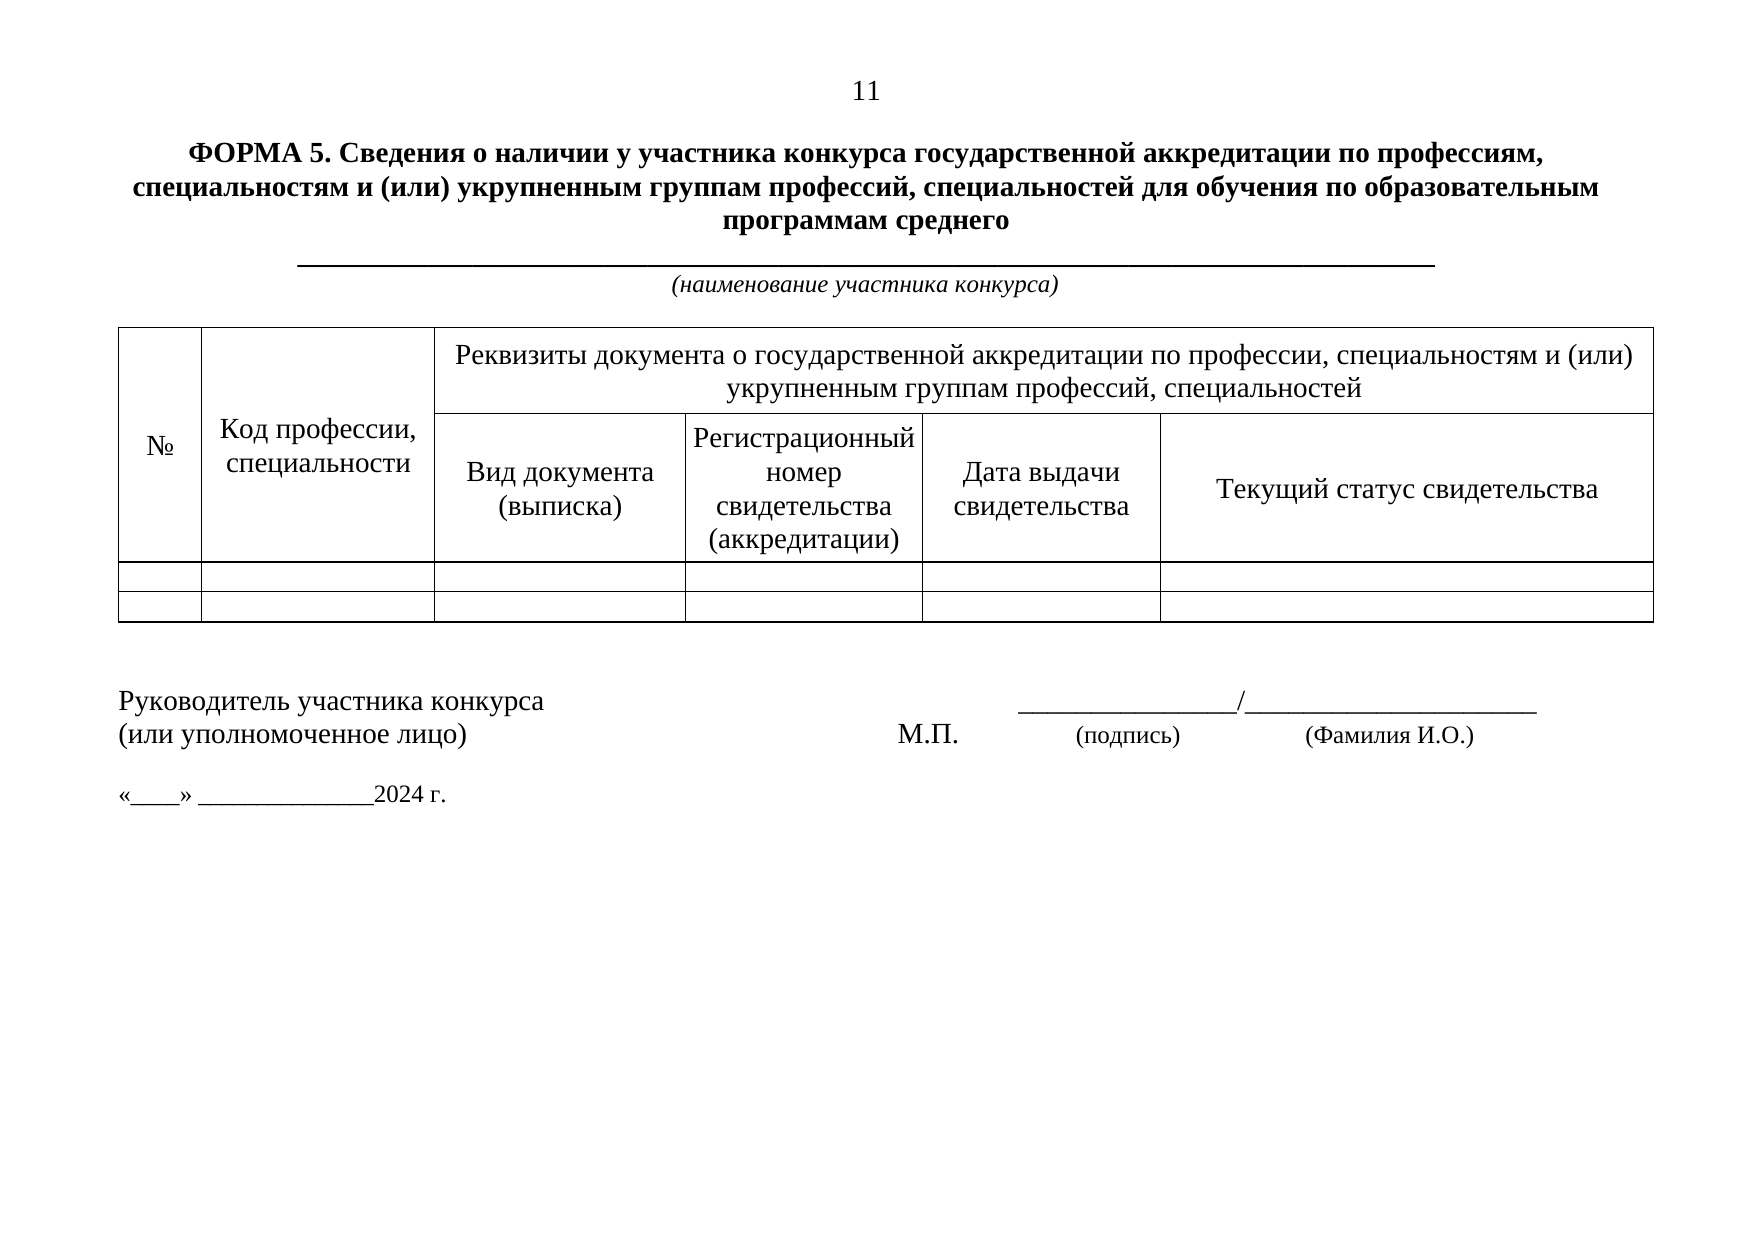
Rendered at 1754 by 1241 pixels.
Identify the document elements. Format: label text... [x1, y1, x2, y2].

table_cell [202, 563, 434, 591]
table_header Код профессии, специальности [202, 328, 434, 561]
table_cell Текущий статус свидетельства [1161, 414, 1653, 561]
table_cell [1161, 592, 1653, 621]
table_cell [686, 563, 922, 591]
table_cell [119, 592, 201, 621]
text ______________________________________________________________________________ [118, 236, 1614, 269]
text « » 2024 г. [118, 779, 1614, 808]
table_cell [119, 563, 201, 591]
table_cell Дата выдачи свидетельства [923, 414, 1160, 561]
table_header Реквизиты документа о государственной аккредитации по профессии, специальностям и (или) укрупненным группам профессий, специальностей [435, 328, 1653, 413]
table_cell Вид документа (выписка) [435, 414, 685, 561]
text Руководитель участника конкурса _______________/____________________ (или уполномоченное лицо) М.П. (подпись) (Фамилия И.О.) [118, 683, 1614, 750]
table_cell [923, 563, 1160, 591]
table_cell Регистрационный номер свидетельства (аккредитации) [686, 414, 922, 561]
table_cell [202, 592, 434, 621]
text ФОРМА 5. Сведения о наличии у участника конкурса государственной аккредитации по профессиям, специальностям и (или) укрупненным группам профессий, специальностей для обучения по образовательным программам среднего [118, 135, 1614, 236]
table_cell [686, 592, 922, 621]
table_cell [1161, 563, 1653, 591]
table_cell [435, 563, 685, 591]
table_cell [435, 592, 685, 621]
text (наименование участника конкурса) [118, 269, 1614, 298]
table_cell [923, 592, 1160, 621]
table_header № [119, 328, 201, 561]
